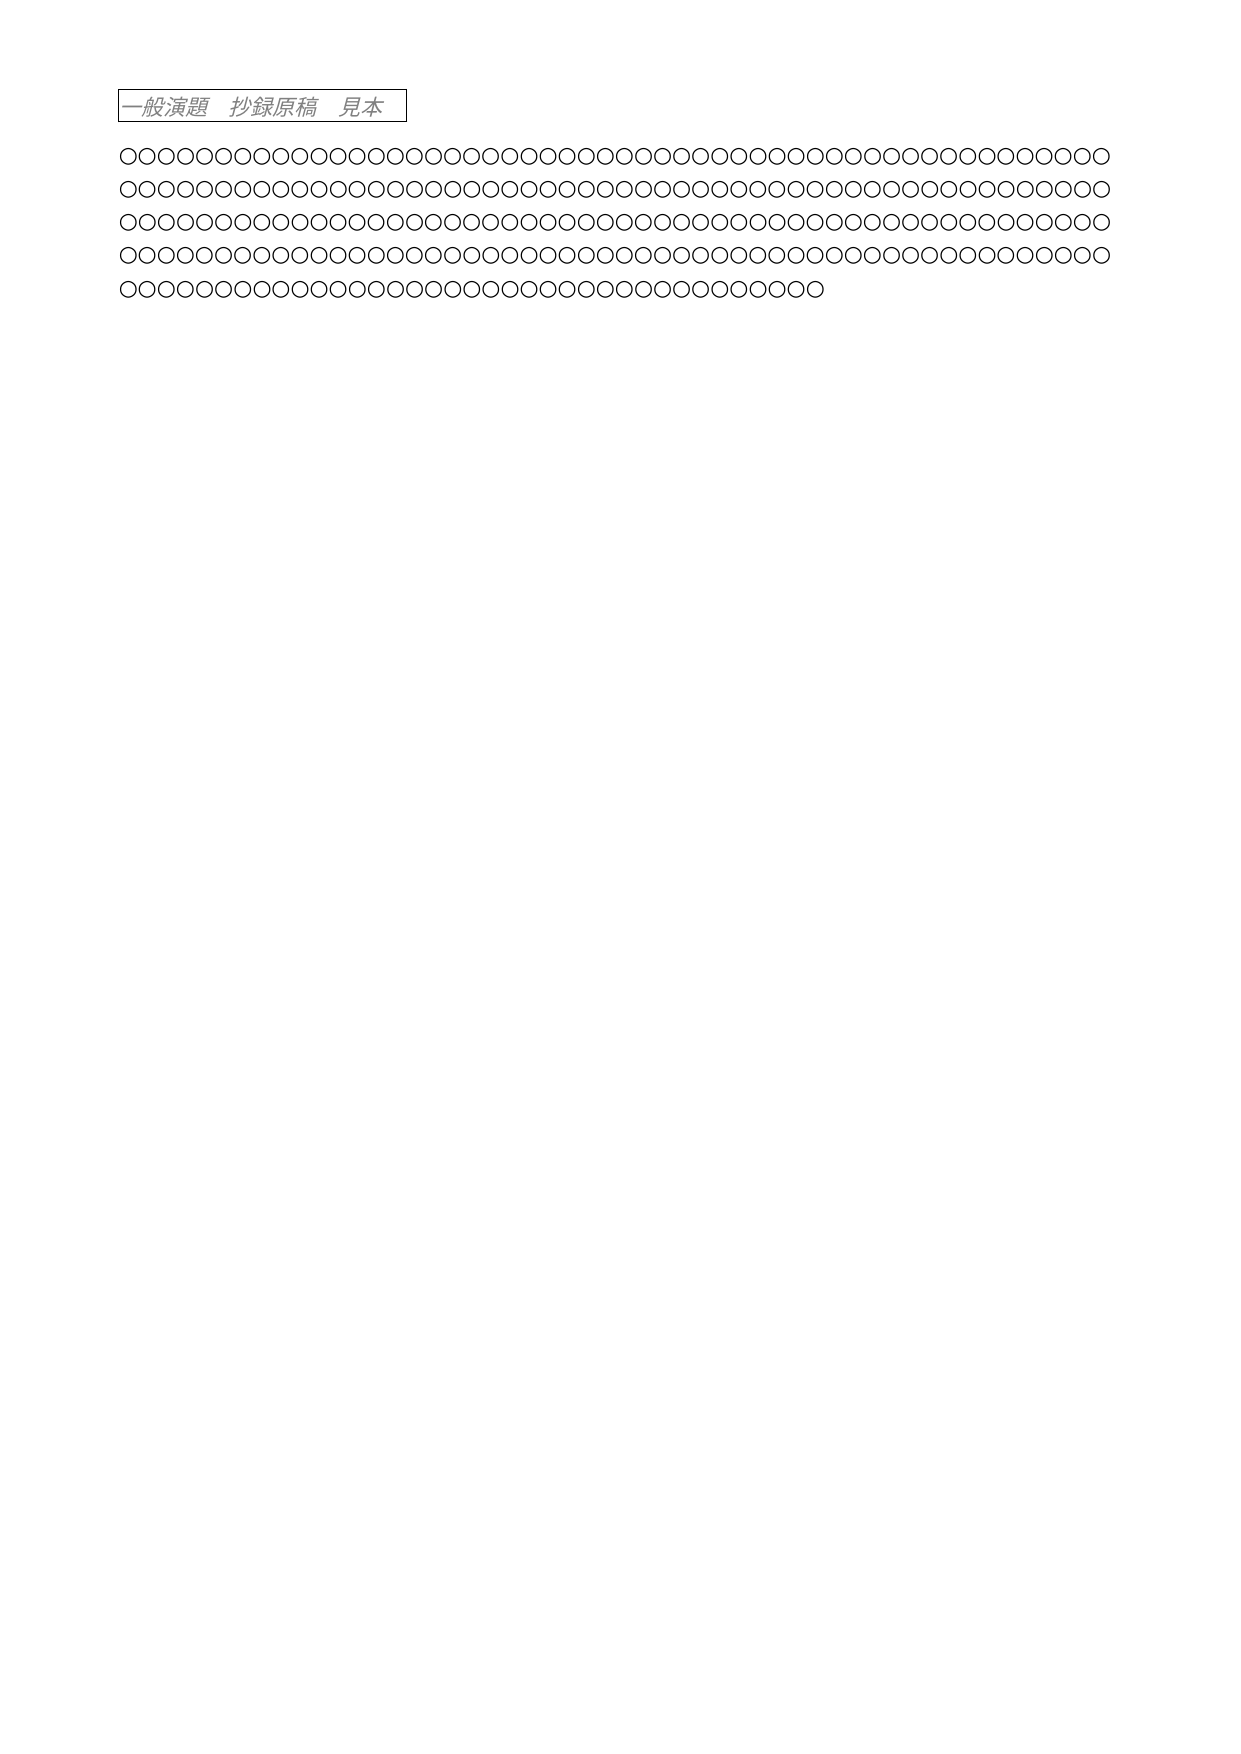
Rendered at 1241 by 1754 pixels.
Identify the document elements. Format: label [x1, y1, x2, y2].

text [118, 138, 1122, 303]
